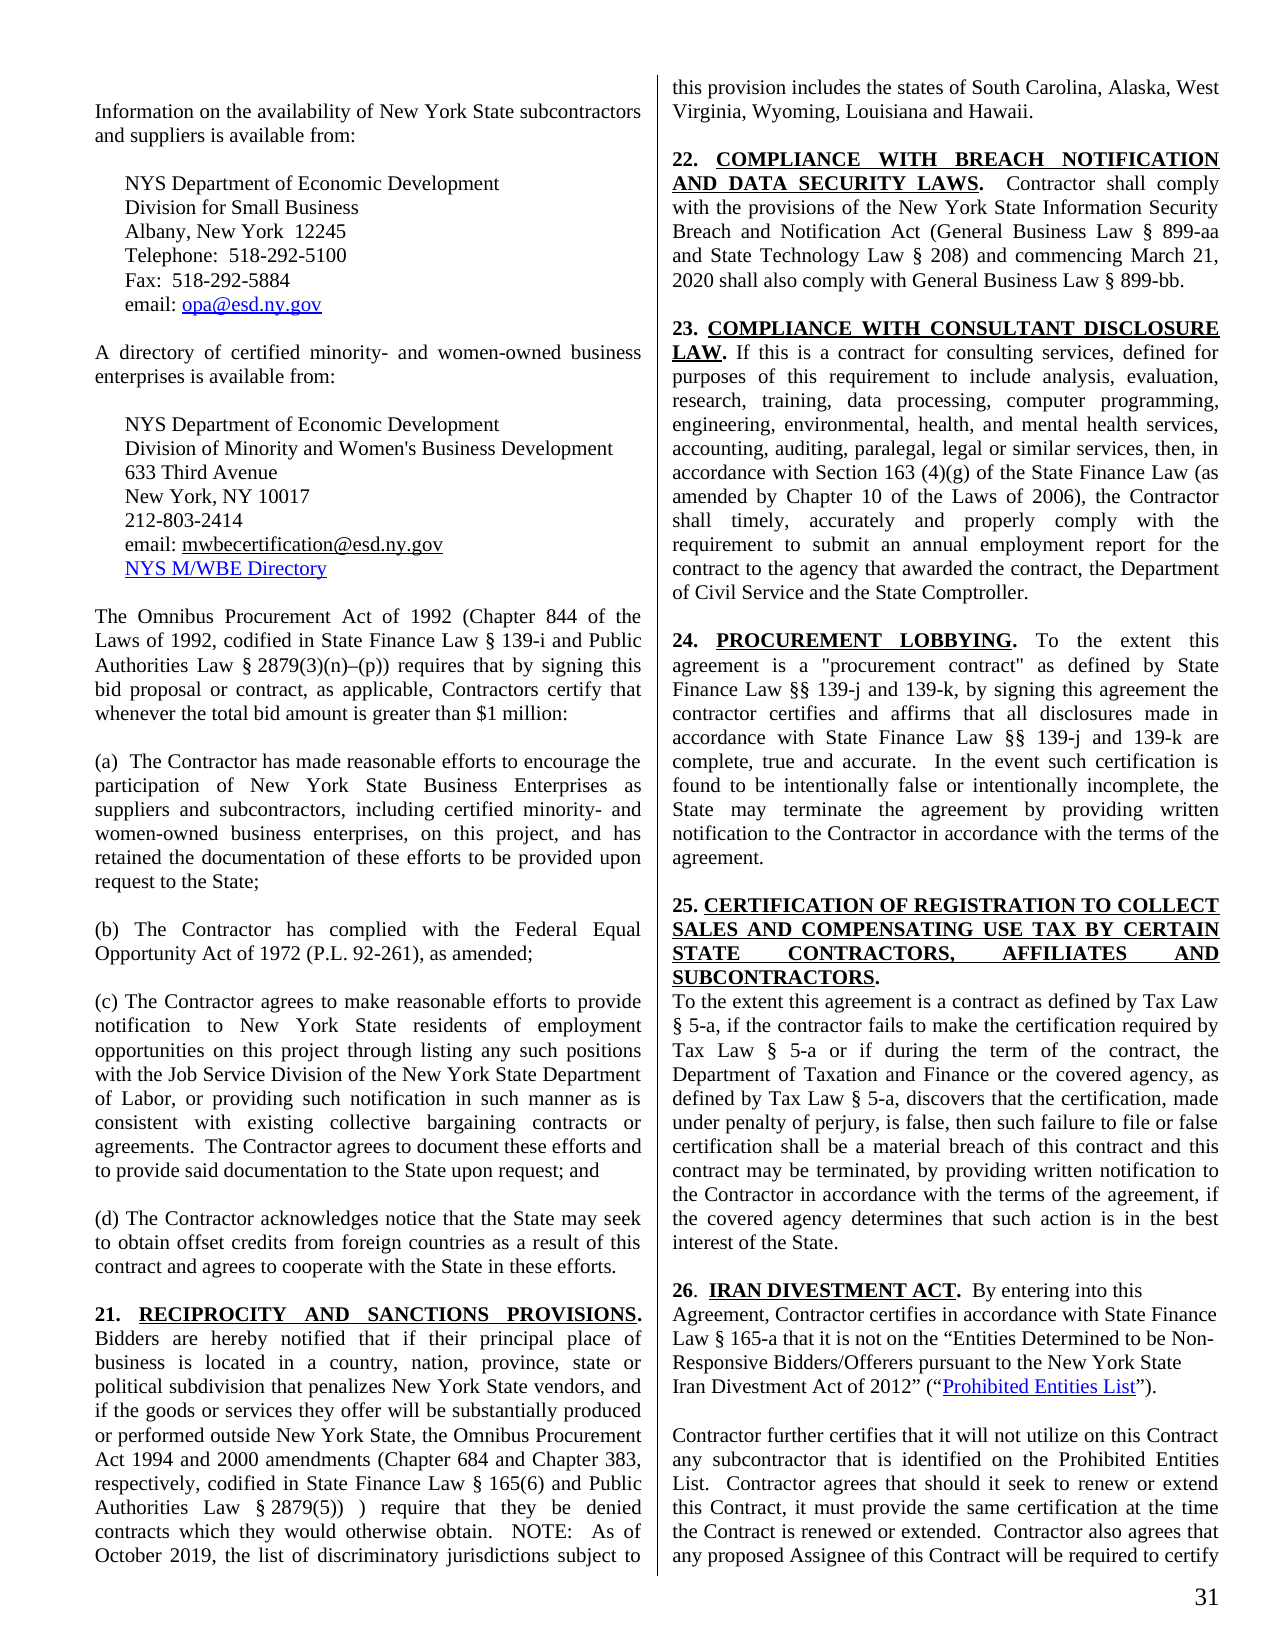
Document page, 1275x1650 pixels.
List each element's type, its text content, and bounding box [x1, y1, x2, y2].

text Information on the availability of New York State subcontractors and suppliers is available from: [94, 99, 642, 147]
text 25. CERTIFICATION OF REGISTRATION TO COLLECT SALES AND COMPENSATING USE TAX BY CERTAIN STATE CONTRACTORS, AFFILIATES AND SUBCONTRACTORS. [672, 893, 1219, 938]
text 25. CERTIFICATION OF REGISTRATION TO COLLECT SALES AND COMPENSATING USE TAX BY CERTAIN STATE CONTRACTORS, AFFILIATES AND SUBCONTRACTORS. [672, 939, 1219, 962]
text Albany, New York 12245 [124, 219, 642, 243]
text 21. RECIPROCITY AND SANCTIONS PROVISIONS. Bidders are hereby notified that if their principal place of business is located in a country, nation, province, state or political subdivision that penalizes New York State vendors, and if the goods or services they offer will be substantially produced or performed outside New York State, the Omnibus Procurement Act 1994 and 2000 amendments (Chapter 684 and Chapter 383, respectively, codified in State Finance Law § 165(6) and Public Authorities Law § 2879(5)) ) require that they be denied contracts which they would otherwise obtain. NOTE: As of October 2019, the list of discriminatory jurisdictions subject to this provision includes the states of South Carolina, Alaska, West Virginia, Wyoming, Louisiana and Hawaii. [94, 1302, 642, 1567]
text The Omnibus Procurement Act of 1992 (Chapter 844 of the Laws of 1992, codified in State Finance Law § 139-i and Public Authorities Law § 2879(3)(n)–(p)) requires that by signing this bid proposal or contract, as applicable, Contractors certify that whenever the total bid amount is greater than $1 million: [94, 604, 642, 725]
text NYS Department of Economic Development [124, 171, 642, 195]
text Division of Minority and Women's Business Development [124, 436, 642, 460]
text 212-803-2414 [124, 508, 642, 532]
text (a) The Contractor has made reasonable efforts to encourage the participation of New York State Business Enterprises as suppliers and subcontractors, including certified minority- and women-owned business enterprises, on this project, and has retained the documentation of these efforts to be provided upon request to the State; [94, 749, 642, 893]
text (b) The Contractor has complied with the Federal Equal Opportunity Act of 1972 (P.L. 92-261), as amended; [94, 917, 642, 965]
text 26. IRAN DIVESTMENT ACT. By entering into this Agreement, Contractor certifies in accordance with State Finance Law § 165-a that it is not on the “Entities Determined to be Non-Responsive Bidders/Offerers pursuant to the New York State Iran Divestment Act of 2012” (“Prohibited Entities List”). [672, 1278, 1219, 1398]
text New York, NY 10017 [124, 484, 642, 508]
text 24. PROCUREMENT LOBBYING. To the extent this agreement is a "procurement contract" as defined by State Finance Law §§ 139-j and 139-k, by signing this agreement the contractor certifies and affirms that all disclosures made in accordance with State Finance Law §§ 139-j and 139-k are complete, true and accurate. In the event such certification is found to be intentionally false or intentionally incomplete, the State may terminate the agreement by providing written notification to the Contractor in accordance with the terms of the agreement. [672, 628, 1219, 869]
text Telephone: 518-292-5100 [124, 243, 642, 267]
text (c) The Contractor agrees to make reasonable efforts to provide notification to New York State residents of employment opportunities on this project through listing any such positions with the Job Service Division of the New York State Department of Labor, or providing such notification in such manner as is consistent with existing collective bargaining contracts or agreements. The Contractor agrees to document these efforts and to provide said documentation to the State upon request; and [94, 989, 642, 1182]
text email: opa@esd.ny.gov [124, 292, 642, 316]
text Fax: 518-292-5884 [124, 267, 642, 292]
text A directory of certified minority- and women-owned business enterprises is available from: [94, 340, 642, 388]
text 25. CERTIFICATION OF REGISTRATION TO COLLECT SALES AND COMPENSATING USE TAX BY CERTAIN STATE CONTRACTORS, AFFILIATES AND SUBCONTRACTORS. [672, 963, 1219, 989]
text 633 Third Avenue [124, 460, 642, 484]
text Division for Small Business [124, 195, 642, 219]
text NYS M/WBE Directory [124, 556, 642, 580]
text 22. COMPLIANCE WITH BREACH NOTIFICATION AND DATA SECURITY LAWS. Contractor shall comply with the provisions of the New York State Information Security Breach and Notification Act (General Business Law § 899-aa and State Technology Law § 208) and commencing March 21, 2020 shall also comply with General Business Law § 899-bb. [672, 147, 1219, 292]
text NYS Department of Economic Development [124, 412, 642, 436]
text (d) The Contractor acknowledges notice that the State may seek to obtain offset credits from foreign countries as a result of this contract and agrees to cooperate with the State in these efforts. [94, 1206, 642, 1278]
text 23. COMPLIANCE WITH CONSULTANT DISCLOSURE LAW. If this is a contract for consulting services, defined for purposes of this requirement to include analysis, evaluation, research, training, data processing, computer programming, engineering, environmental, health, and mental health services, accounting, auditing, paralegal, legal or similar services, then, in accordance with Section 163 (4)(g) of the State Finance Law (as amended by Chapter 10 of the Laws of 2006), the Contractor shall timely, accurately and properly comply with the requirement to submit an annual employment report for the contract to the agency that awarded the contract, the Department of Civil Service and the State Comptroller. [672, 316, 1219, 604]
text To the extent this agreement is a contract as defined by Tax Law § 5-a, if the contractor fails to make the certification required by Tax Law § 5-a or if during the term of the contract, the Department of Taxation and Finance or the covered agency, as defined by Tax Law § 5-a, discovers that the certification, made under penalty of perjury, is false, then such failure to file or false certification shall be a material breach of this contract and this contract may be terminated, by providing written notification to the Contractor in accordance with the terms of the agreement, if the covered agency determines that such action is in the best interest of the State. [672, 989, 1219, 1254]
text email: mwbecertification@esd.ny.gov [124, 532, 642, 556]
